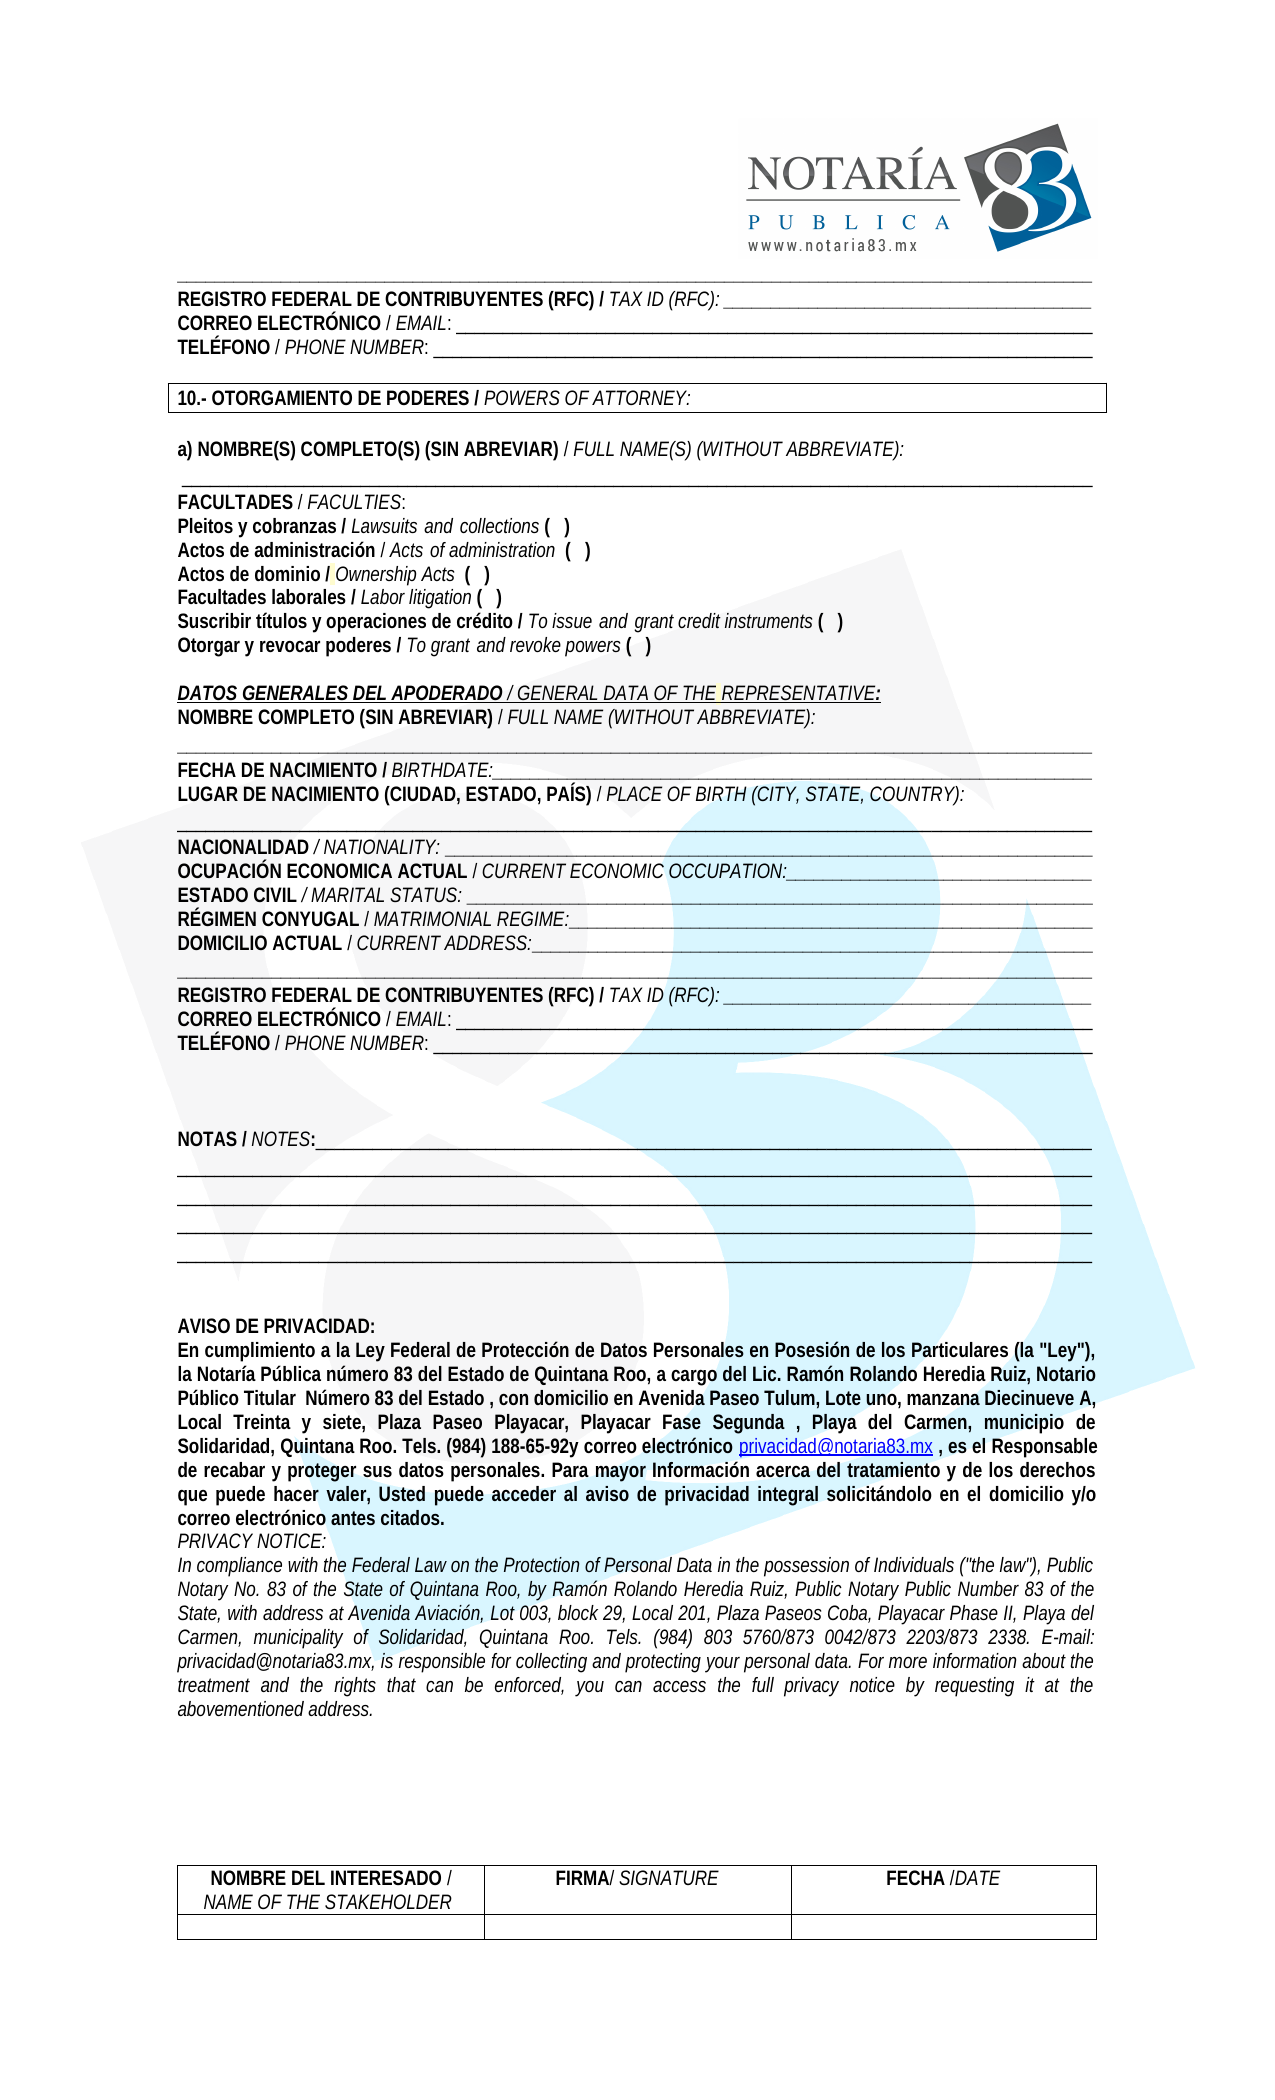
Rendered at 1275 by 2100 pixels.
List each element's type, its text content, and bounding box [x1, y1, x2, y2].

text DATOS GENERALES DEL APODERADO / GENERAL DATA OF THE REPRESENTATIVE: [177, 681, 1098, 705]
text CORREO ELECTRÓNICO / EMAIL: [177, 1007, 1098, 1031]
text OCUPACIÓN ECONOMICA ACTUAL / CURRENT ECONOMIC OCCUPATION: [177, 858, 1098, 882]
text TELÉFONO / PHONE NUMBER: [177, 335, 1098, 359]
table_cell [792, 1915, 1096, 1939]
text NACIONALIDAD / NATIONALITY: [177, 834, 1098, 858]
text LUGAR DE NACIMIENTO (CIUDAD, ESTADO, PAÍS) / PLACE OF BIRTH (CITY, STATE, COUNTRY): [177, 782, 1098, 806]
text CORREO ELECTRÓNICO / EMAIL: [177, 311, 1098, 335]
text In compliance with the Federal Law on the Protection of Personal Data in the possession of Individuals ("the law"), Public Notary No. 83 of the State of Quintana Roo, by Ramón Rolando Heredia Ruiz, Public Notary Public Number 83 of the State, with address at Avenida Aviación, Lot 003, block 29, Local 201, Plaza Paseos Coba, Playacar Phase II, Playa del Carmen, municipality of Solidaridad, Quintana Roo. Tels. (984) 803 5760/873 0042/873 2203/873 2338. E-mail: privacidad@notaria83.mx, is responsible for collecting and protecting your personal data. For more information about the treatment and the rights that can be enforced, you can access the full privacy notice by requesting it at the abovementioned address. [177, 1553, 1098, 1721]
text Otorgar y revocar poderes / To grant and revoke powers ( ) [177, 633, 1098, 657]
table_header NOMBRE DEL INTERESADO / NAME OF THE STAKEHOLDER [178, 1866, 484, 1914]
table_header FECHA /DATE [792, 1866, 1096, 1914]
text Facultades laborales / Labor litigation ( ) [177, 585, 1098, 609]
table_cell [485, 1915, 791, 1939]
text Actos de dominio / Ownership Acts ( ) [177, 561, 1098, 585]
text FACULTADES / FACULTIES: [177, 489, 1098, 513]
text AVISO DE PRIVACIDAD: [177, 1314, 1098, 1338]
text TELÉFONO / PHONE NUMBER: [177, 1031, 1098, 1055]
text Pleitos y cobranzas / Lawsuits and collections ( ) [177, 513, 1098, 537]
text REGISTRO FEDERAL DE CONTRIBUYENTES (RFC) / TAX ID (RFC): [177, 287, 1098, 311]
table_header FIRMA/ SIGNATURE [485, 1866, 791, 1914]
text 10.- OTORGAMIENTO DE PODERES / POWERS OF ATTORNEY: [169, 384, 1106, 412]
text RÉGIMEN CONYUGAL / MATRIMONIAL REGIME: [177, 906, 1098, 930]
table_cell [178, 1915, 484, 1939]
text REGISTRO FEDERAL DE CONTRIBUYENTES (RFC) / TAX ID (RFC): [177, 983, 1098, 1007]
text FECHA DE NACIMIENTO / BIRTHDATE: [177, 758, 1098, 782]
text En cumplimiento a la Ley Federal de Protección de Datos Personales en Posesión de los Particulares (la "Ley"), la Notaría Pública número 83 del Estado de Quintana Roo, a cargo del Lic. Ramón Rolando Heredia Ruiz, Notario Público Titular Número 83 del Estado , con domicilio en Avenida Paseo Tulum, Lote uno, manzana Diecinueve A, Local Treinta y siete, Plaza Paseo Playacar, Playacar Fase Segunda , Playa del Carmen, municipio de Solidaridad, Quintana Roo. Tels. (984) 188-65-92y correo electrónico privacidad@notaria83.mx , es el Responsable de recabar y proteger sus datos personales. Para mayor Información acerca del tratamiento y de los derechos que puede hacer valer, Usted puede acceder al aviso de privacidad integral solicitándolo en el domicilio y/o correo electrónico antes citados. [177, 1338, 1098, 1529]
text DOMICILIO ACTUAL / CURRENT ADDRESS: [177, 930, 1098, 954]
picture [738, 118, 1098, 259]
text Suscribir títulos y operaciones de crédito / To issue and grant credit instruments ( ) [177, 609, 1098, 633]
text NOMBRE COMPLETO (SIN ABREVIAR) / FULL NAME (WITHOUT ABBREVIATE): [177, 705, 1098, 729]
text PRIVACY NOTICE: [177, 1529, 1098, 1553]
text Actos de administración / Acts of administration ( ) [177, 537, 1098, 561]
text a) NOMBRE(S) COMPLETO(S) (SIN ABREVIAR) / FULL NAME(S) (WITHOUT ABBREVIATE): [177, 437, 1098, 461]
text NOTAS / NOTES: [177, 1127, 1098, 1151]
text ESTADO CIVIL / MARITAL STATUS: [177, 882, 1098, 906]
